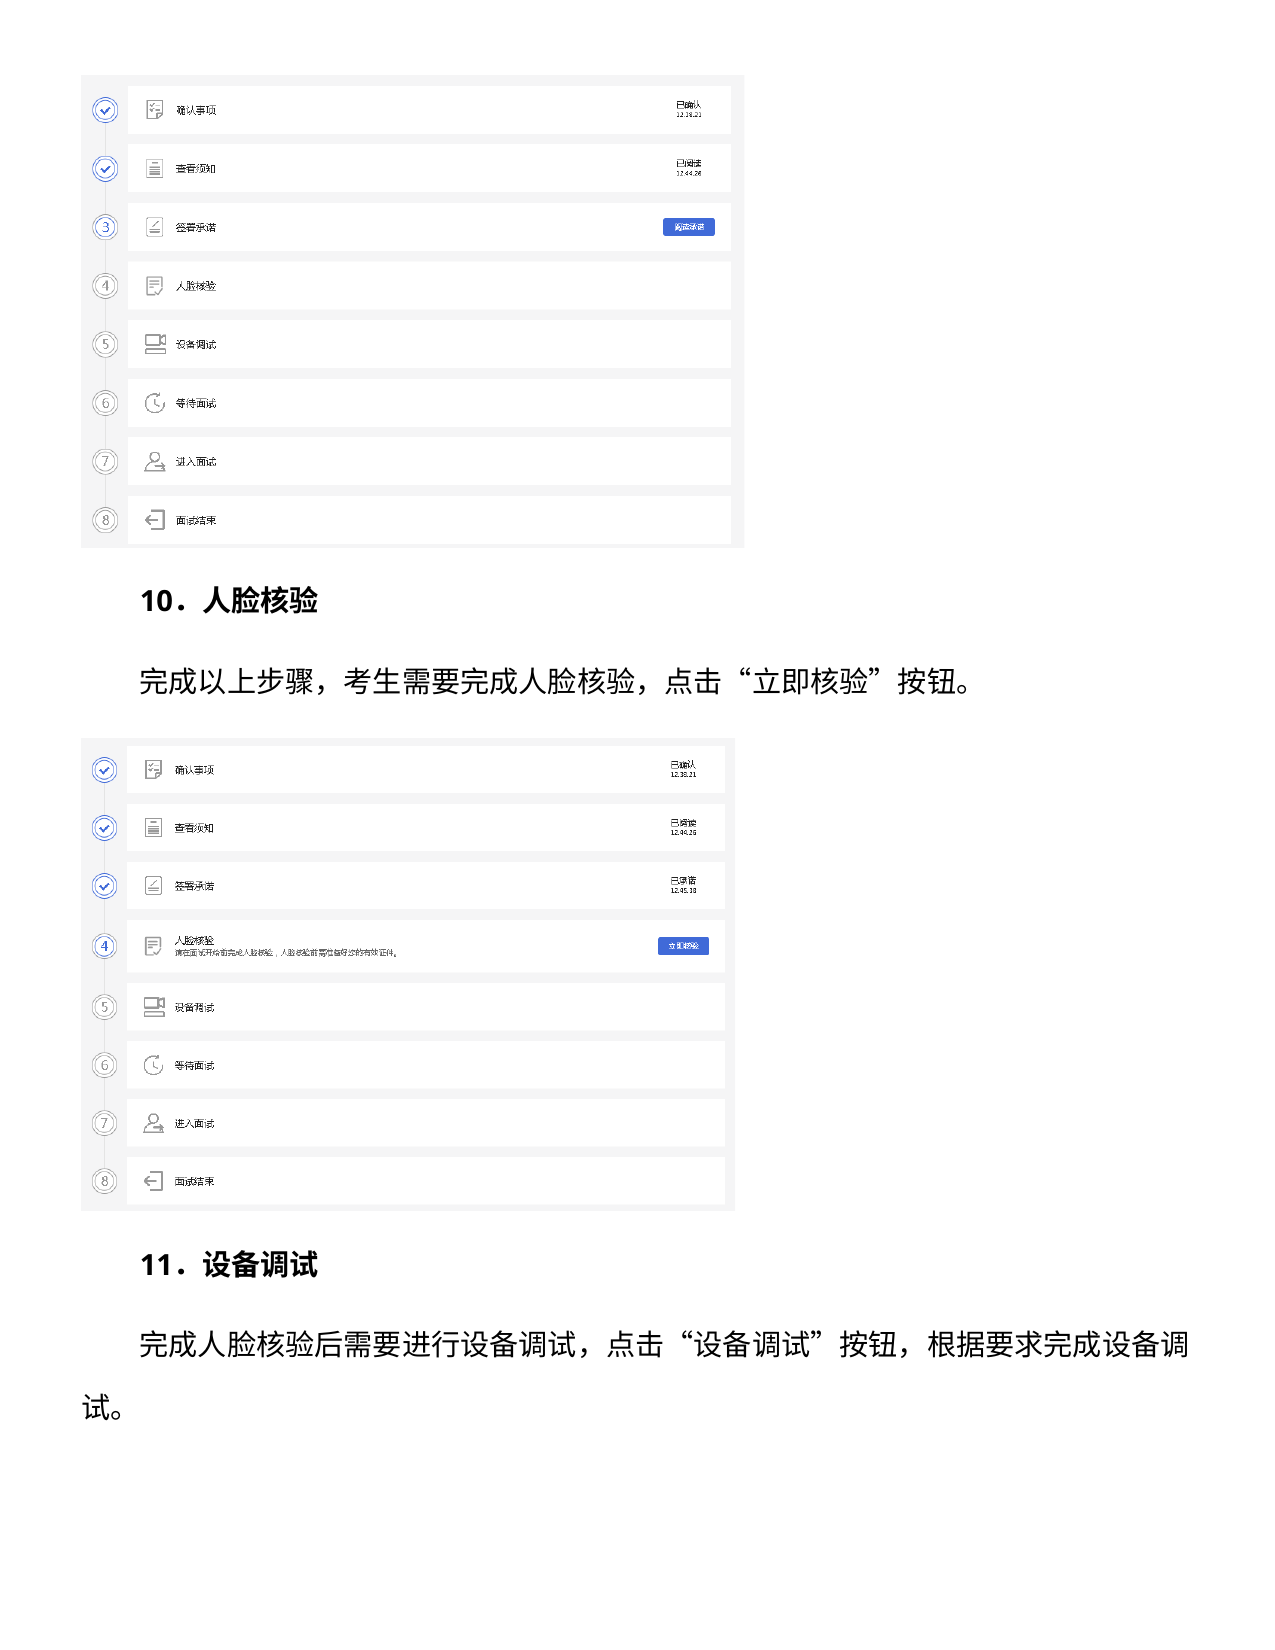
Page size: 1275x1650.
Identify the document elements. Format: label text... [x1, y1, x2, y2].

text 11．设备调试 [81, 1241, 1200, 1284]
text 10．人脸核验 [81, 578, 1200, 620]
picture [81, 75, 745, 548]
text 完成人脸核验后需要进行设备调试，点击“设备调试”按钮，根据要求完成设备调试。 [81, 1322, 1200, 1427]
text 完成以上步骤，考生需要完成人脸核验，点击“立即核验”按钮。 [81, 658, 1200, 701]
picture [81, 738, 736, 1211]
